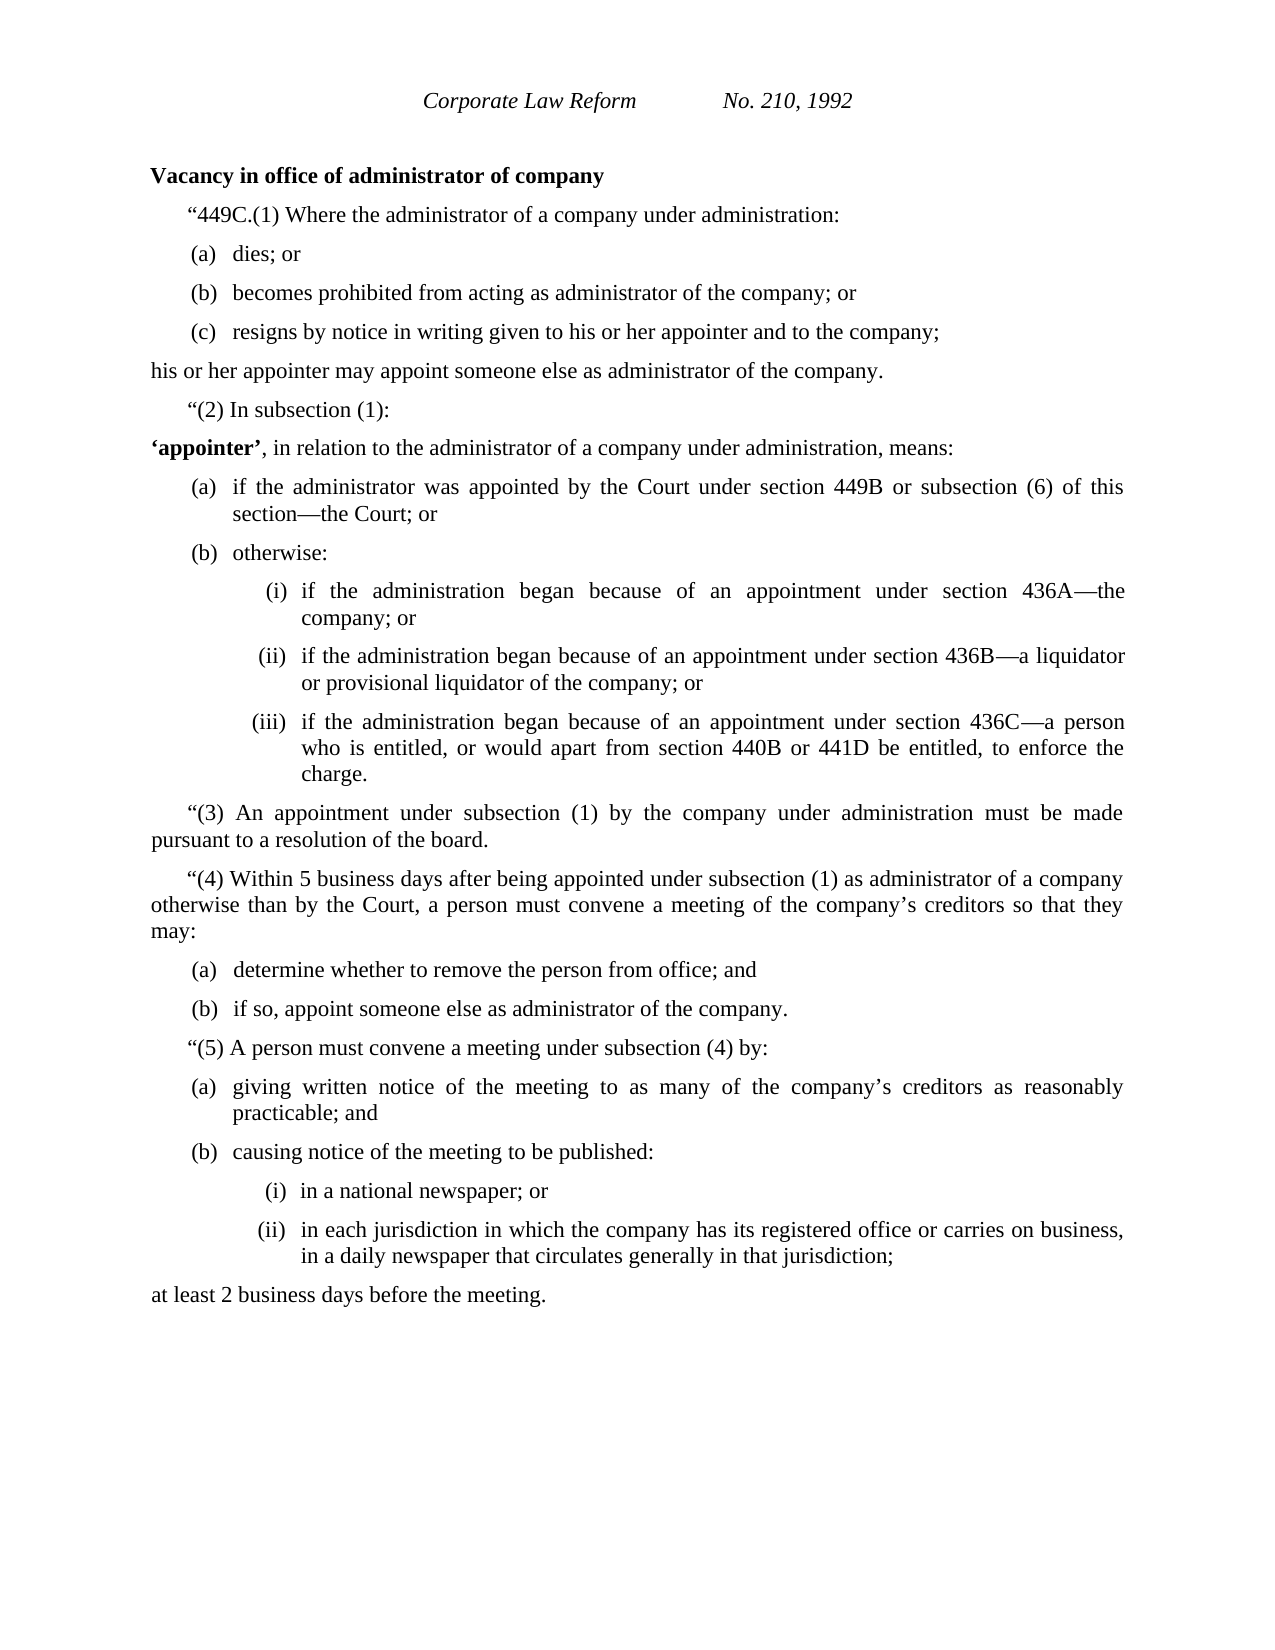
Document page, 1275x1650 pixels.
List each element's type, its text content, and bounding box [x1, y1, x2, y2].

text (i) in a national newspaper; or [265, 1177, 1125, 1203]
list resigns by notice in writing given to his or her appointer and to the company; [191, 318, 1125, 344]
list otherwise: [191, 538, 1125, 565]
list if so, appoint someone else as administrator of the company. [191, 995, 1125, 1021]
text (i) if the administration began because of an appointment under section 436A—the company; or [266, 577, 1125, 630]
list giving written notice of the meeting to as many of the company’s creditors as reasonably practicable; and [191, 1073, 1125, 1125]
list dies; or [191, 240, 1125, 267]
text (ii) in each jurisdiction in which the company has its registered office or carries on business, in a daily newspaper that circulates generally in that jurisdiction; [257, 1216, 1125, 1268]
text Vacancy in office of administrator of company [150, 162, 1125, 189]
list if the administrator was appointed by the Court under section 449B or subsection (6) of this section—the Court; or [191, 473, 1125, 526]
text “(4) Within 5 business days after being appointed under subsection (1) as administrator of a company otherwise than by the Court, a person must convene a meeting of the company’s creditors so that they may: [151, 864, 1125, 944]
list becomes prohibited from acting as administrator of the company; or [191, 279, 1125, 305]
text (ii) if the administration began because of an appointment under section 436B—a liquidator or provisional liquidator of the company; or [258, 643, 1125, 695]
text at least 2 business days before the meeting. [151, 1281, 1125, 1307]
text “(2) In subsection (1): [187, 396, 1125, 422]
list determine whether to remove the person from office; and [191, 956, 1125, 982]
text “449C.(1) Where the administrator of a company under administration: [150, 201, 1125, 228]
list causing notice of the meeting to be published: [191, 1138, 1125, 1164]
text “(3) An appointment under subsection (1) by the company under administration must be made pursuant to a resolution of the board. [151, 799, 1125, 852]
text “(5) A person must convene a meeting under subsection (4) by: [187, 1034, 1125, 1060]
text his or her appointer may appoint someone else as administrator of the company. [151, 357, 1125, 383]
text ‘appointer’, in relation to the administrator of a company under administration, means: [151, 434, 1125, 461]
text (iii) if the administration began because of an appointment under section 436C—a person who is entitled, or would apart from section 440B or 441D be entitled, to enforce the charge. [252, 708, 1125, 787]
